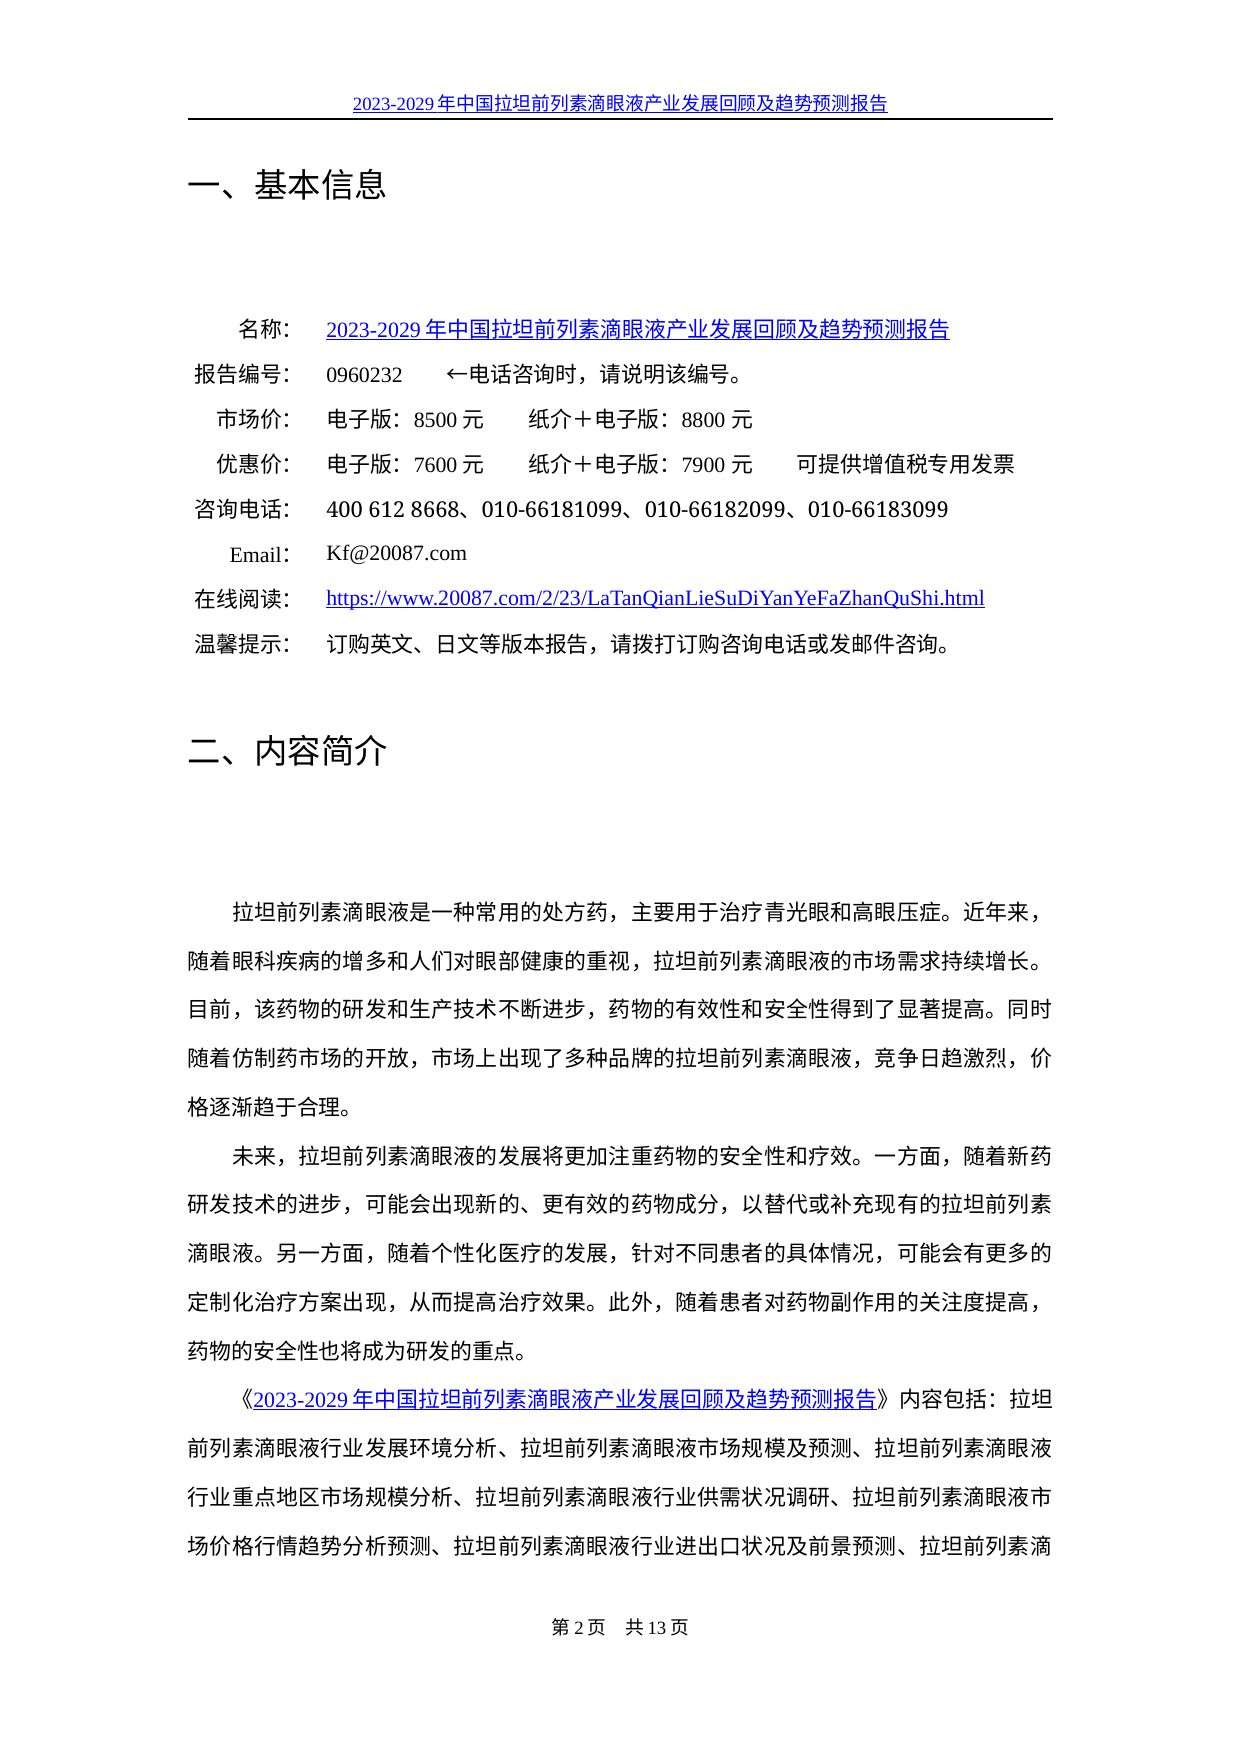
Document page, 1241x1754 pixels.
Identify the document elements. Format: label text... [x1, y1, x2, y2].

table_cell Kf@20087.com [315, 537, 1073, 582]
title 二、内容简介 [187, 717, 1053, 782]
table_cell 在线阅读： [167, 582, 315, 627]
table_cell 报告编号： [167, 357, 315, 402]
table_cell 0960232 ←电话咨询时，请说明该编号。 [315, 357, 1073, 402]
table_cell 优惠价： [167, 447, 315, 492]
table_cell Email： [167, 537, 315, 582]
table_cell 电子版：8500 元 纸介＋电子版：8800 元 [315, 402, 1073, 447]
table_cell 温馨提示： [167, 627, 315, 672]
table_cell [315, 582, 1073, 627]
table_cell 咨询电话： [167, 492, 315, 537]
table_header 2023-2029年中国拉坦前列素滴眼液产业发展回顾及趋势预测报告 [315, 312, 1073, 357]
table_cell 订购英文、日文等版本报告，请拨打订购咨询电话或发邮件咨询。 [315, 627, 1073, 672]
table_header 名称： [167, 312, 315, 357]
title 一、基本信息 [187, 150, 1053, 215]
table_cell 电子版：7600 元 纸介＋电子版：7900 元 可提供增值税专用发票 [315, 447, 1073, 492]
table_cell 400 612 8668、010-66181099、010-66182099、010-66183099 [315, 492, 1073, 537]
table_cell 市场价： [167, 402, 315, 447]
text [187, 894, 1053, 1561]
